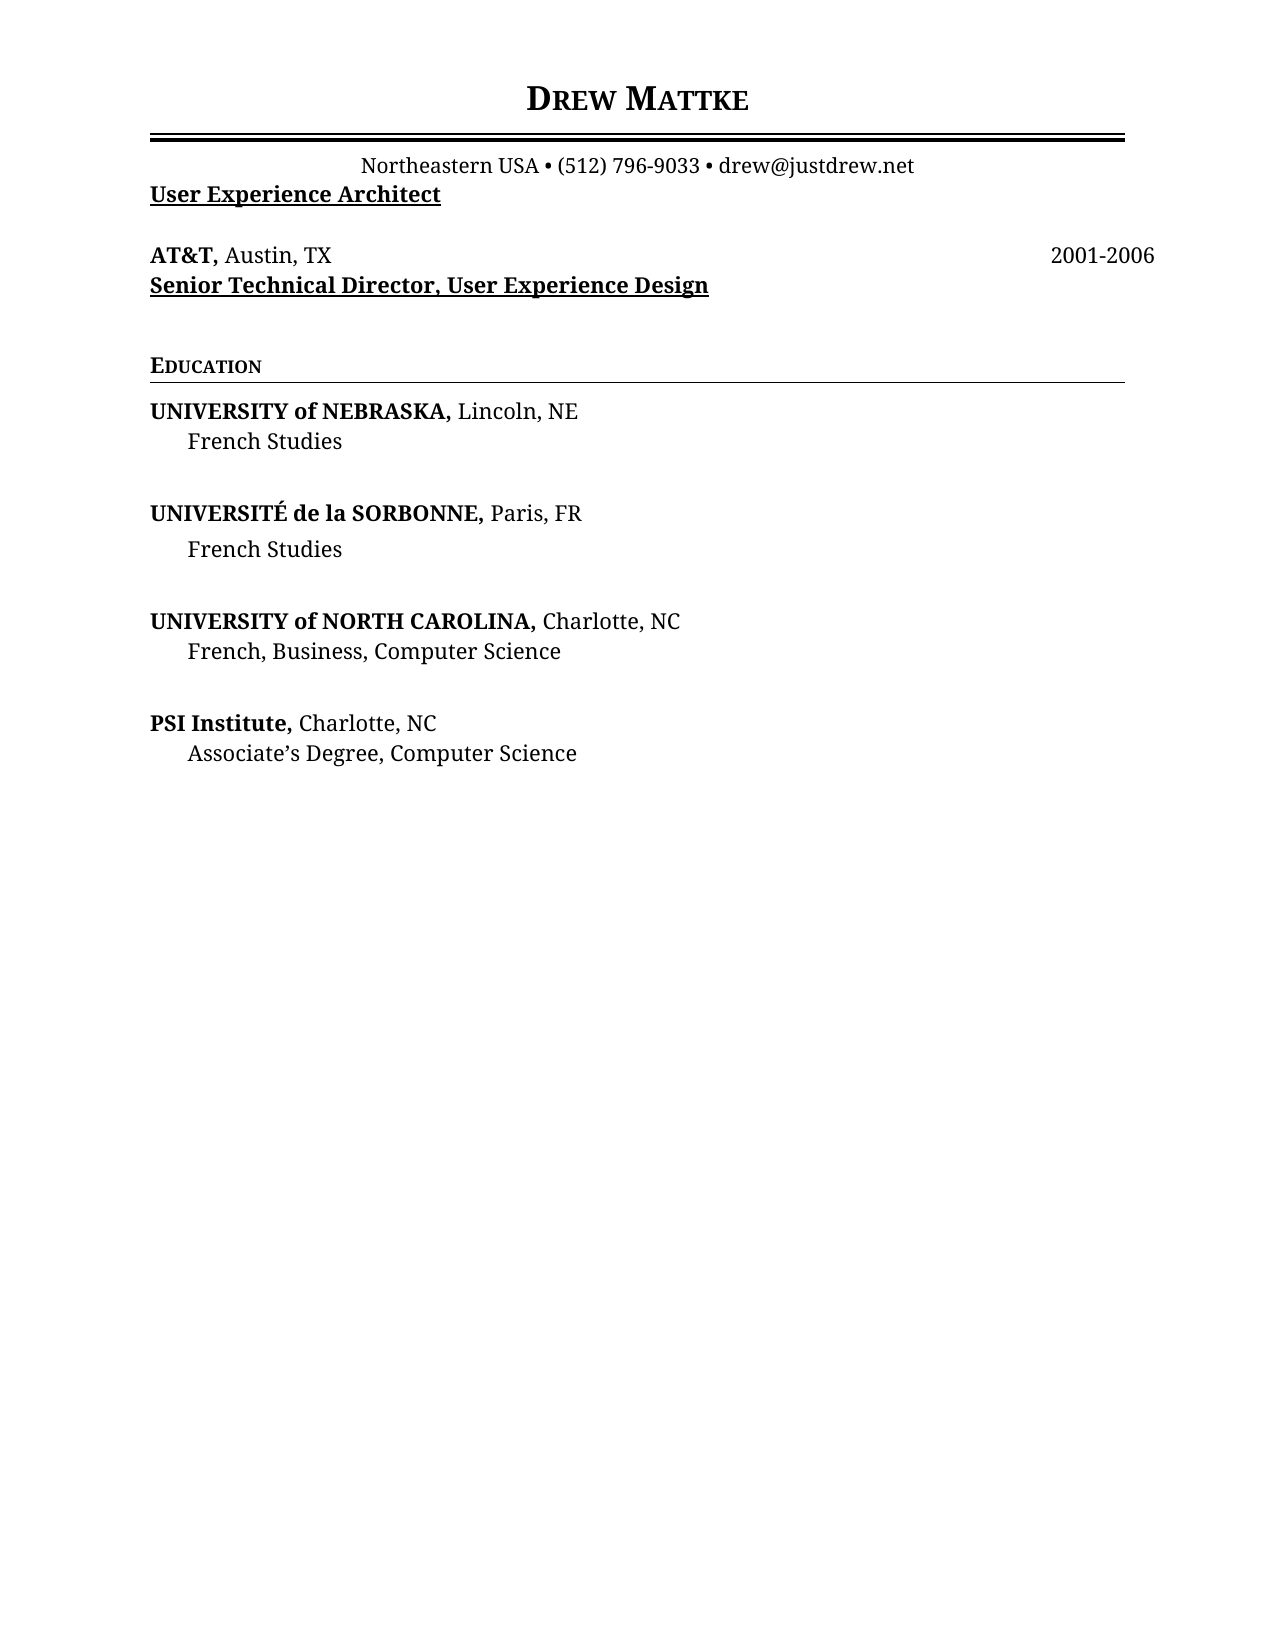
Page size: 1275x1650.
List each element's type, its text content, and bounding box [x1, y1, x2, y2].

text French Studies [150, 534, 1125, 563]
text UNIVERSITY of NEBRASKA, Lincoln, NE [150, 396, 1125, 426]
text UNIVERSITÉ de la SORBONNE, Paris, FR [150, 498, 1125, 527]
text Associate’s Degree, Computer Science [150, 737, 1125, 767]
text AT&T, Austin, TX 2001-2006 [150, 240, 1125, 270]
text Senior Technical Director, User Experience Design [150, 270, 1125, 300]
text French Studies [150, 426, 1125, 455]
text French, Business, Computer Science [150, 636, 1125, 665]
text UNIVERSITY of NORTH CAROLINA, Charlotte, NC [150, 606, 1125, 636]
text User Experience Architect [150, 179, 1125, 240]
subtitle Education [150, 350, 1125, 382]
text PSI Institute, Charlotte, NC [150, 708, 1125, 737]
